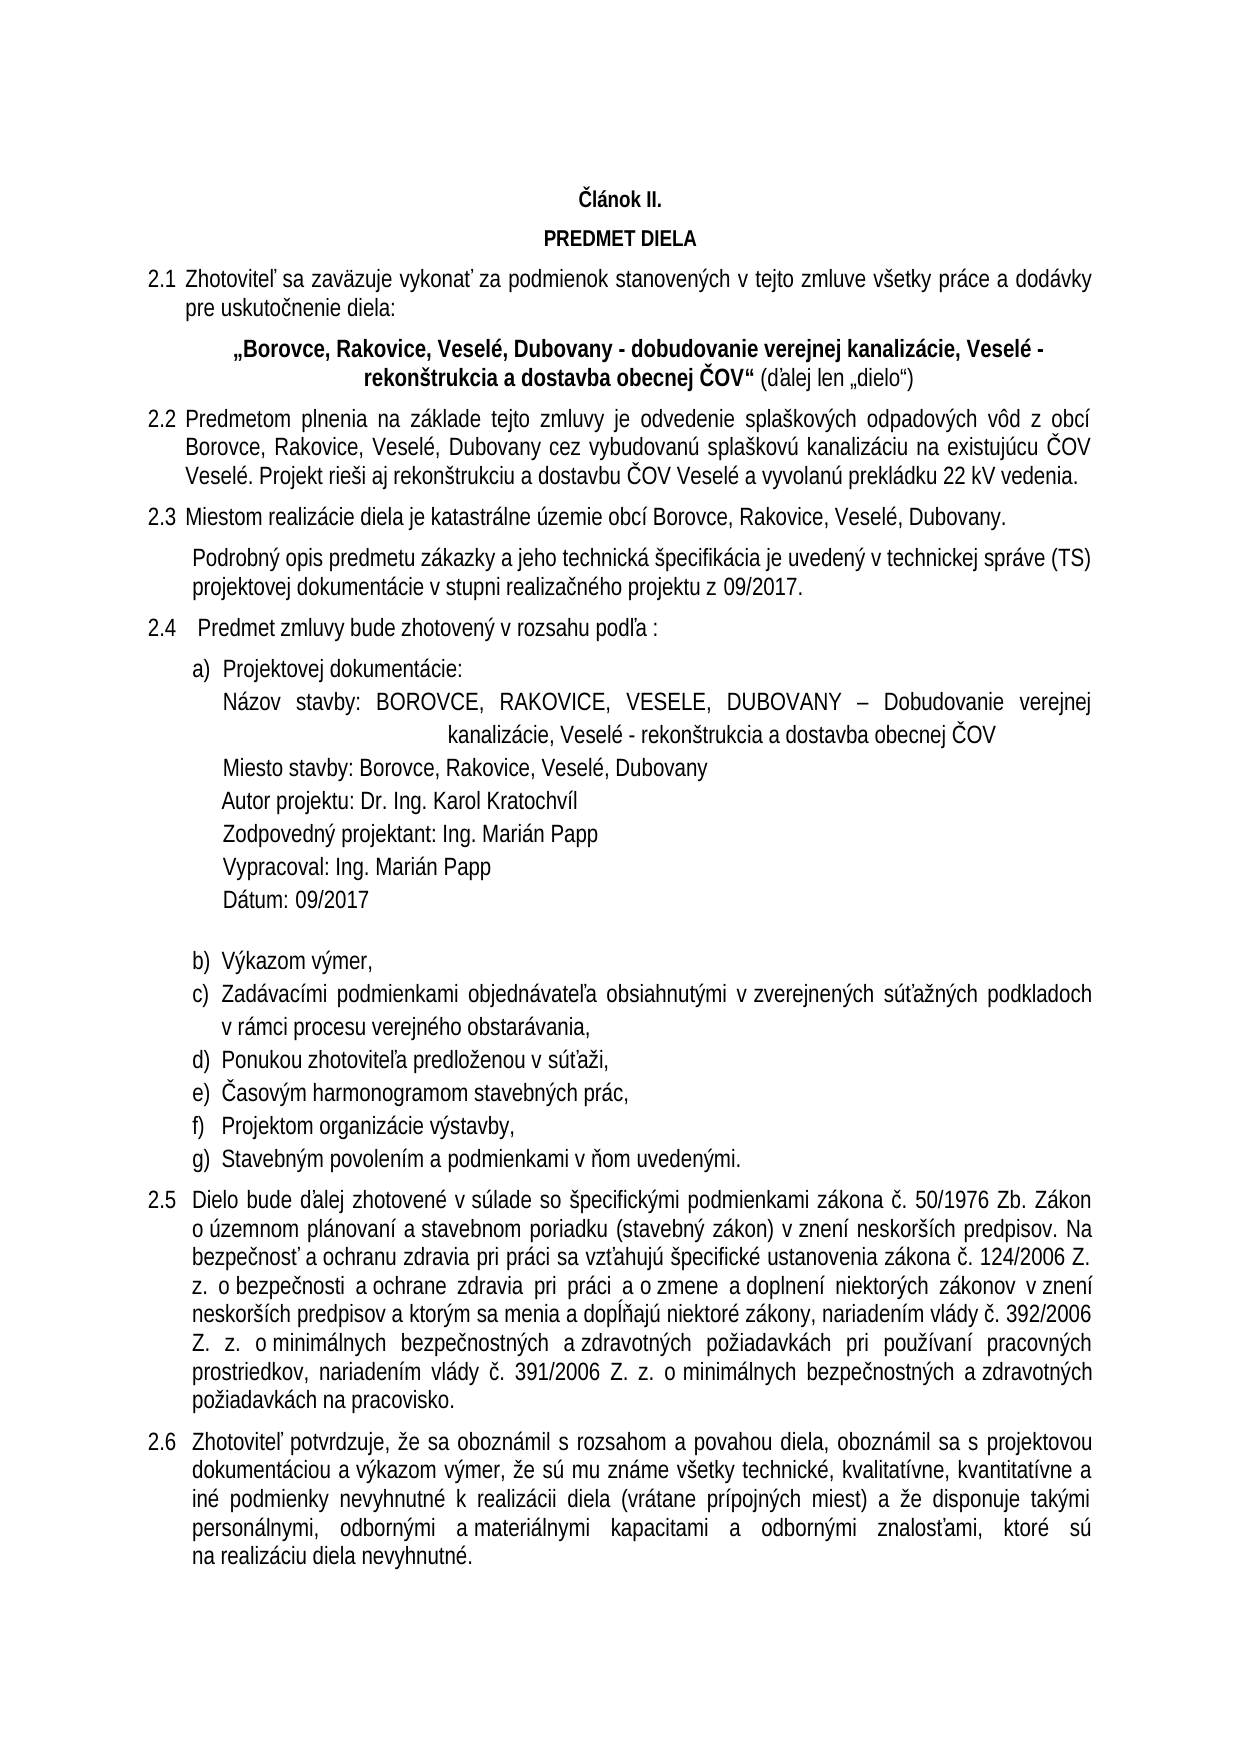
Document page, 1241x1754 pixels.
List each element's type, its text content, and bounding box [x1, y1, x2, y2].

text Podrobný opis predmetu zákazky a jeho technická špecifikácia je uvedený v technickej správe (TS) projektovej dokumentácie v stupni realizačného projektu z 09/2017. [192, 543, 1093, 601]
list Stavebným povolením a podmienkami v ňom uvedenými. [192, 1144, 1093, 1172]
text Vypracoval: Ing. Marián Papp [148, 852, 1093, 880]
list „“ (ďalej len „dielo“) [185, 334, 1093, 391]
list Dielo bude ďalej zhotovené v súlade so špecifickými podmienkami zákona č. 50/1976 Zb. Zákon o územnom plánovaní a stavebnom poriadku (stavebný zákon) v znení neskorších predpisov. Na bezpečnosť a ochranu zdravia pri práci sa vzťahujú špecifické ustanovenia zákona č. 124/2006 Z. z. o bezpečnosti a ochrane zdravia pri práci a o zmene a doplnení niektorých zákonov v znení neskorších predpisov a ktorým sa menia a dopĺňajú niektoré zákony, nariadením vlády č. 392/2006 Z. z. o minimálnych bezpečnostných a zdravotných požiadavkách pri používaní pracovných prostriedkov, nariadením vlády č. 391/2006 Z. z. o minimálnych bezpečnostných a zdravotných požiadavkách na pracovisko. [148, 1185, 1093, 1414]
list Predmetom plnenia na základe tejto zmluvy je odvedenie splaškových odpadových vôd z obcí Borovce, Rakovice, Veselé, Dubovany cez vybudovanú splaškovú kanalizáciu na existujúcu ČOV Veselé. Projekt rieši aj rekonštrukciu a dostavbu ČOV Veselé a vyvolanú prekládku 22 kV vedenia. [148, 404, 1093, 490]
list Časovým harmonogramom stavebných prác, [192, 1078, 1093, 1107]
list Projektovej dokumentácie: [192, 654, 1093, 683]
list Výkazom výmer, [192, 946, 1093, 975]
list Miestom realizácie diela je katastrálne územie obcí Borovce, Rakovice, Veselé, Dubovany. [148, 502, 1093, 531]
list Zhotoviteľ potvrdzuje, že sa oboznámil s rozsahom a povahou diela, oboznámil sa s projektovou dokumentáciou a výkazom výmer, že sú mu známe všetky technické, kvalitatívne, kvantitatívne a iné podmienky nevyhnutné k realizácii diela (vrátane prípojných miest) a že disponuje takými personálnymi, odbornými a materiálnymi kapacitami a odbornými znalosťami, ktoré sú na realizáciu diela nevyhnutné. [148, 1427, 1093, 1570]
text Názov stavby: BOROVCE, RAKOVICE, VESELE, DUBOVANY – Dobudovanie verejnej kanalizácie, Veselé - rekonštrukcia a dostavba obecnej ČOV [223, 687, 1093, 749]
text Dátum: 09/2017 [148, 885, 1093, 913]
text Článok II. [148, 186, 1093, 213]
text Zodpovedný projektant: Ing. Marián Papp [148, 819, 1093, 847]
list Ponukou zhotoviteľa predloženou v súťaži, [192, 1045, 1093, 1074]
list Zadávacími podmienkami objednávateľa obsiahnutými v zverejnených súťažných podkladoch v rámci procesu verejného obstarávania, [192, 979, 1093, 1041]
text Autor projektu: Dr. Ing. Karol Kratochvíl [148, 786, 1093, 814]
list Projektom organizácie výstavby, [192, 1111, 1093, 1139]
list Predmet zmluvy bude zhotovený v rozsahu podľa : [148, 613, 1093, 642]
text Miesto stavby: Borovce, Rakovice, Veselé, Dubovany [223, 753, 1093, 782]
text PREDMET DIELA [148, 225, 1093, 252]
list Zhotoviteľ sa zaväzuje vykonať za podmienok stanovených v tejto zmluve všetky práce a dodávky pre uskutočnenie diela: [148, 264, 1093, 321]
